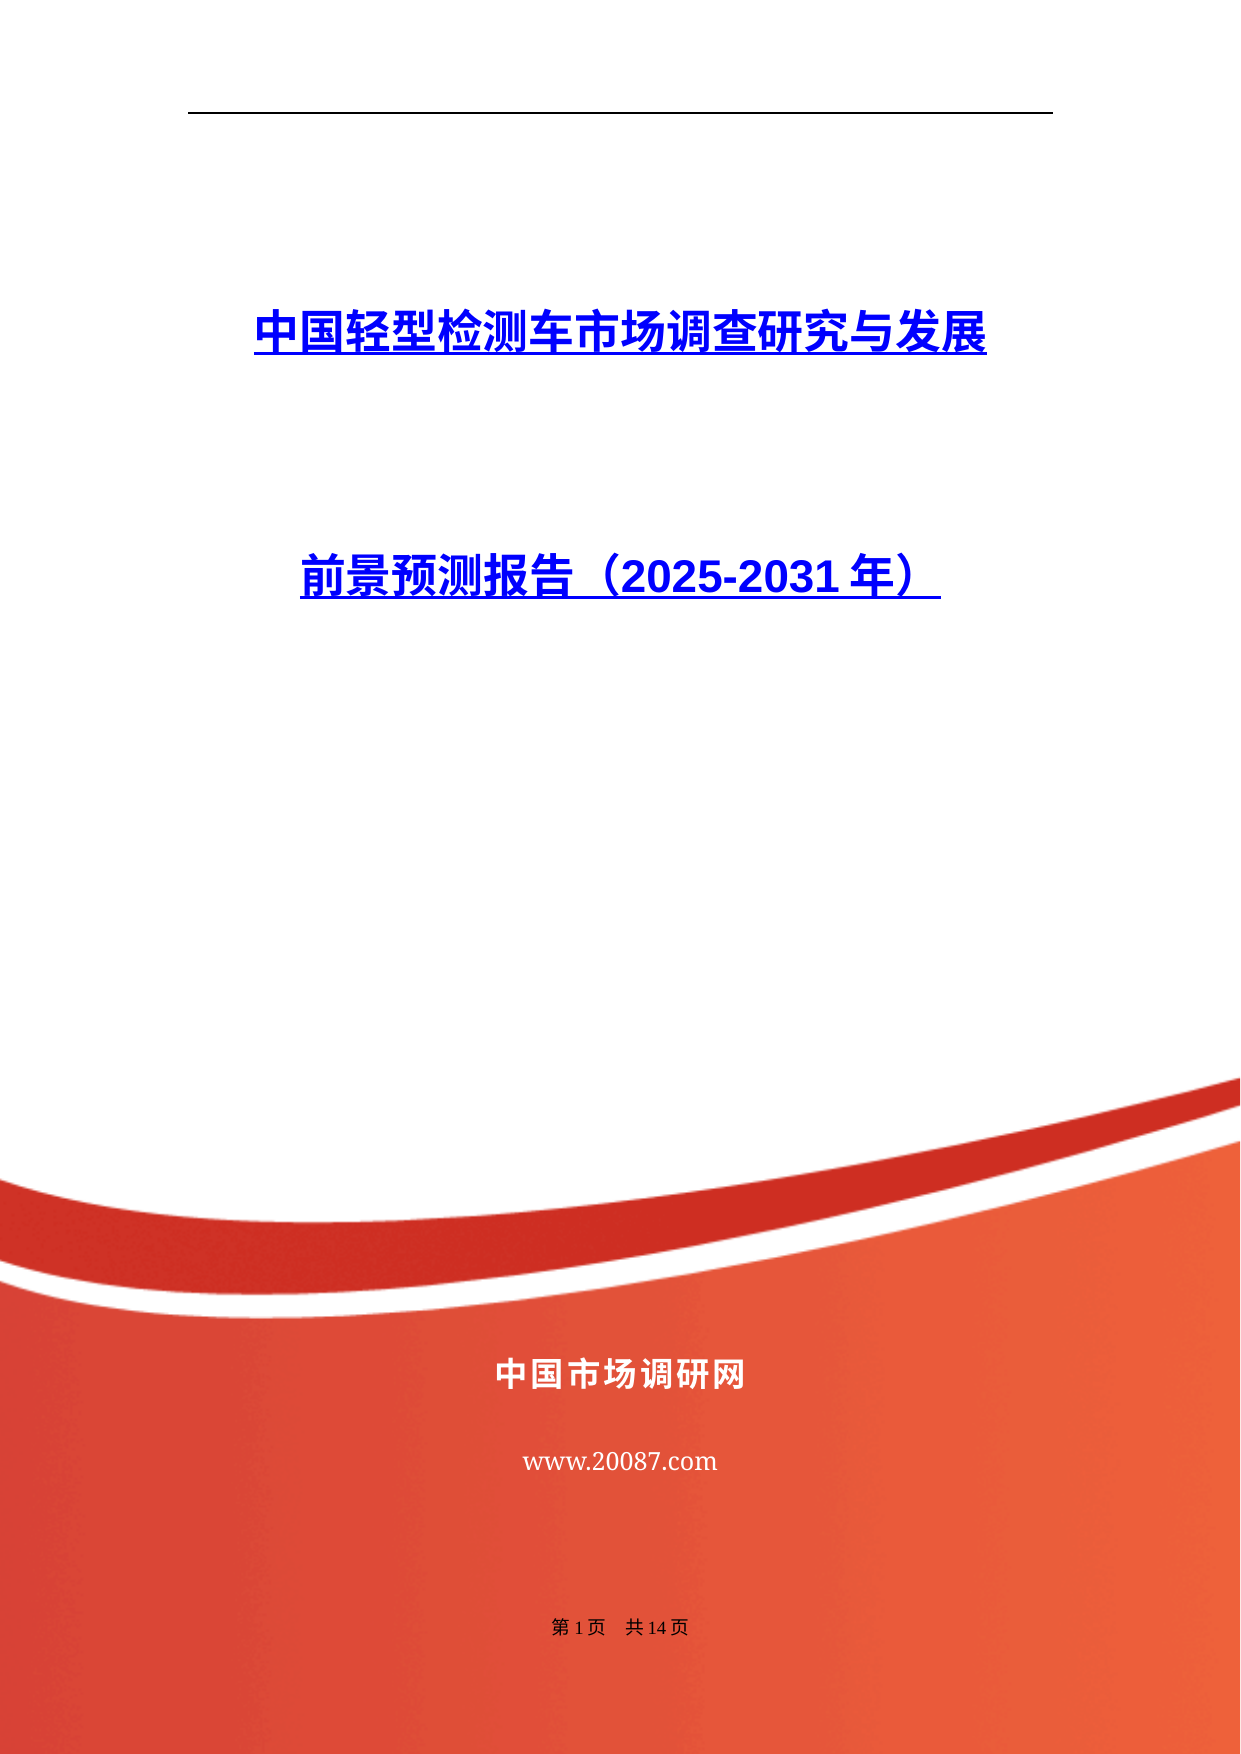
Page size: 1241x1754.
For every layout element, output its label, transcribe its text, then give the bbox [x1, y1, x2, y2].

text www.20087.com [187, 1428, 1053, 1493]
table_header 中国轻型检测车市场调查研究与发展前景预测报告（2025-2031年） [188, 207, 1053, 773]
picture [0, 1006, 1241, 1754]
subtitle 中国市场调研网 [187, 1339, 1053, 1404]
